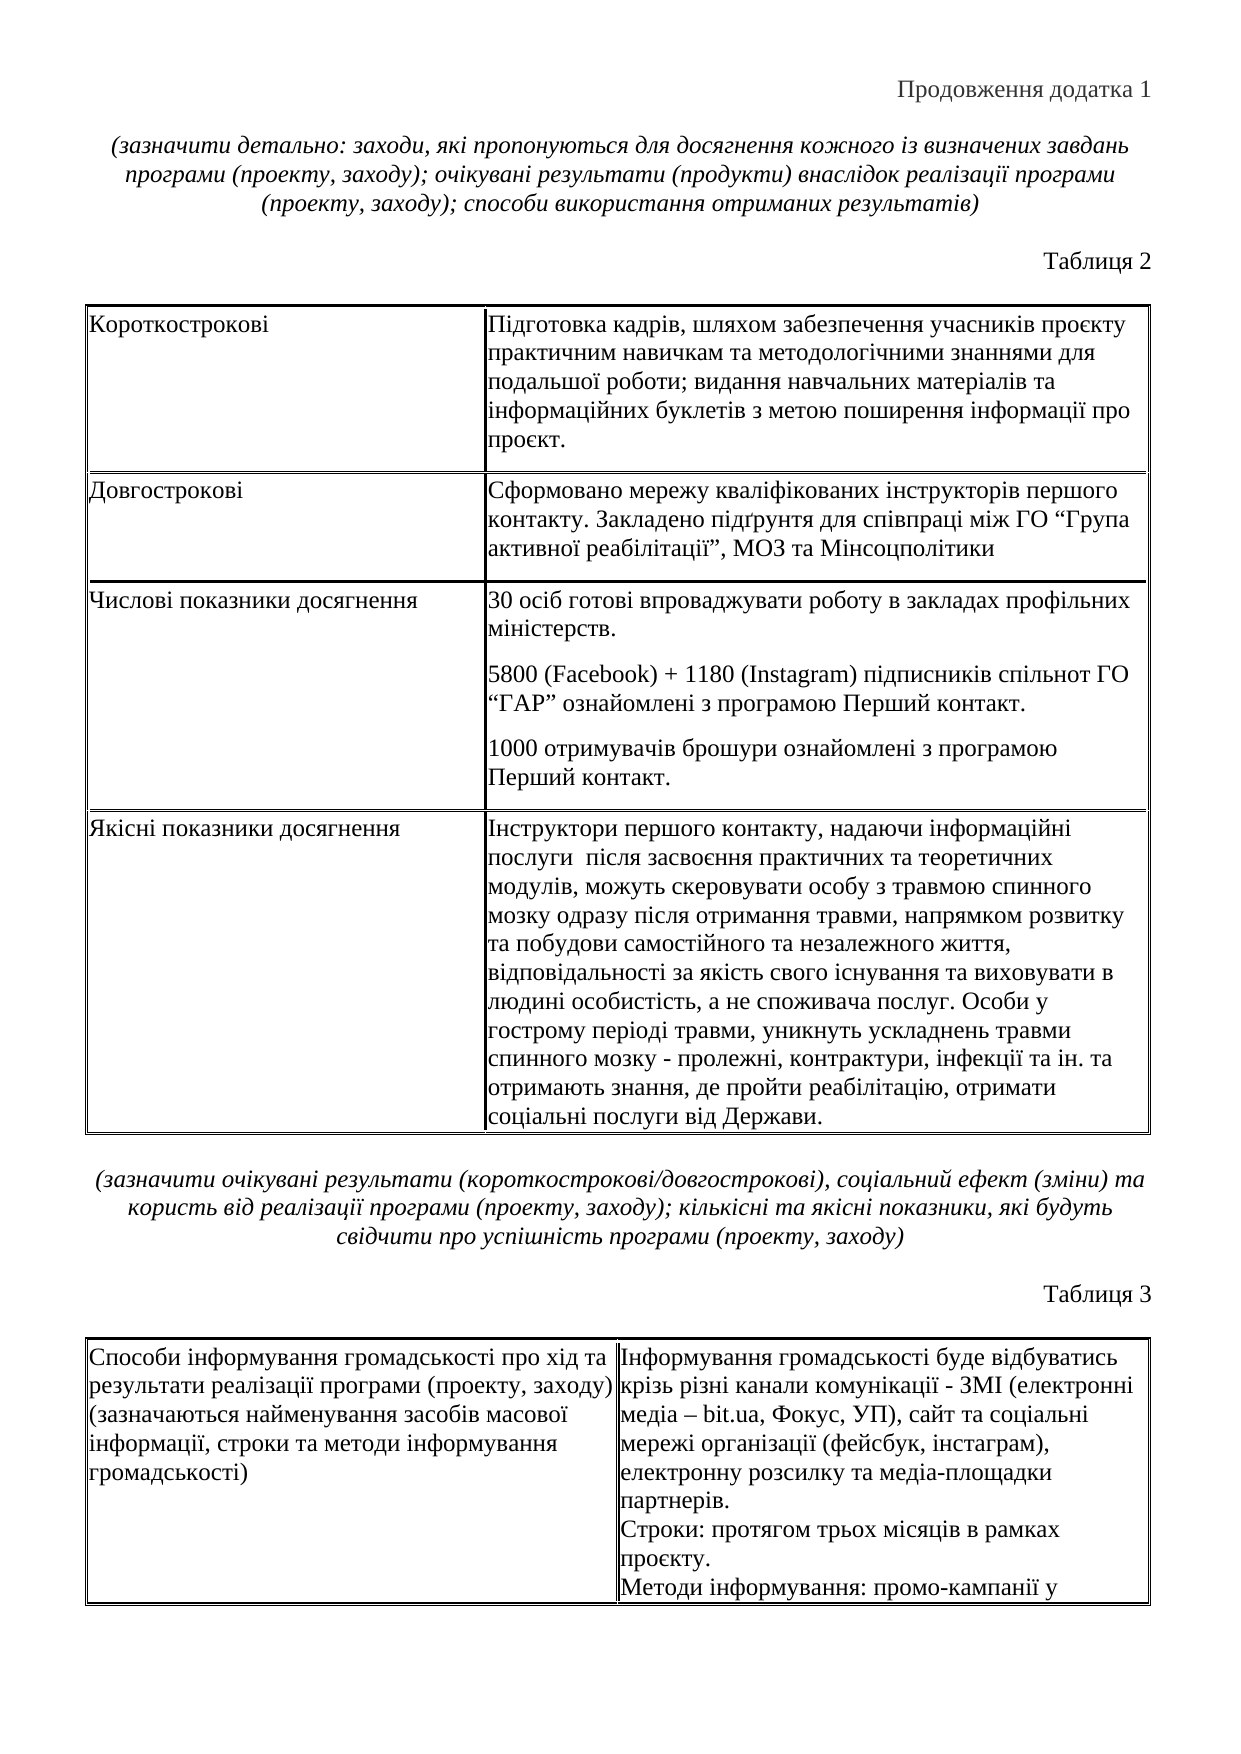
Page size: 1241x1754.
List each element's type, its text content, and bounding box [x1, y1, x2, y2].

table_cell Довгострокові [86, 471, 485, 580]
table_cell Сформовано мережу кваліфікованих інструкторів першого контакту. Закладено підґрунтя для співпраці між ГО “Група активної реабілітації”, МОЗ та Мінсоцполітики [485, 471, 1149, 580]
text (зазначити детально: заходи, які пропонуються для досягнення кожного із визначених завдань програми (проекту, заходу); очікувані результати (продукти) внаслідок реалізації програми (проекту, заходу); способи використання отриманих результатів) [89, 131, 1152, 217]
table_cell Якісні показники досягнення [86, 809, 485, 1131]
text Таблиця 2 [89, 246, 1152, 275]
table_cell 30 осіб готові впроваджувати роботу в закладах профільних міністерств. 5800 (Facebook) + 1180 (Instagram) підписників спільнот ГО “ГАР” ознайомлені з програмою Перший контакт. 1000 отримувачів брошури ознайомлені з програмою Перший контакт. [487, 580, 1148, 809]
text Таблиця 3 [89, 1279, 1152, 1308]
table_header Короткострокові [88, 307, 485, 471]
table_cell Інструктори першого контакту, надаючи інформаційні послуги після засвоєння практичних та теоретичних модулів, можуть скеровувати особу з травмою спинного мозку одразу після отримання травми, напрямком розвитку та побудови самостійного та незалежного життя, відповідальності за якість свого існування та виховувати в людині особистість, а не споживача послуг. Особи у гострому періоді травми, уникнуть ускладнень травми спинного мозку - пролежні, контрактури, інфекції та ін. та отримають знання, де пройти реабілітацію, отримати соціальні послуги від Держави. [485, 809, 1149, 1131]
table_cell Числові показники досягнення [88, 580, 484, 809]
table_header Підготовка кадрів, шляхом забезпечення учасників проєкту практичним навичкам та методологічними знаннями для подальшої роботи; видання навчальних матеріалів та інформаційних буклетів з метою поширення інформації про проєкт. [485, 307, 1148, 471]
text (зазначити очікувані результати (короткострокові/довгострокові), соціальний ефект (зміни) та користь від реалізації програми (проекту, заходу); кількісні та якісні показники, які будуть свідчити про успішність програми (проекту, заходу) [89, 1164, 1152, 1250]
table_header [618, 1340, 1148, 1602]
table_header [88, 1339, 618, 1602]
